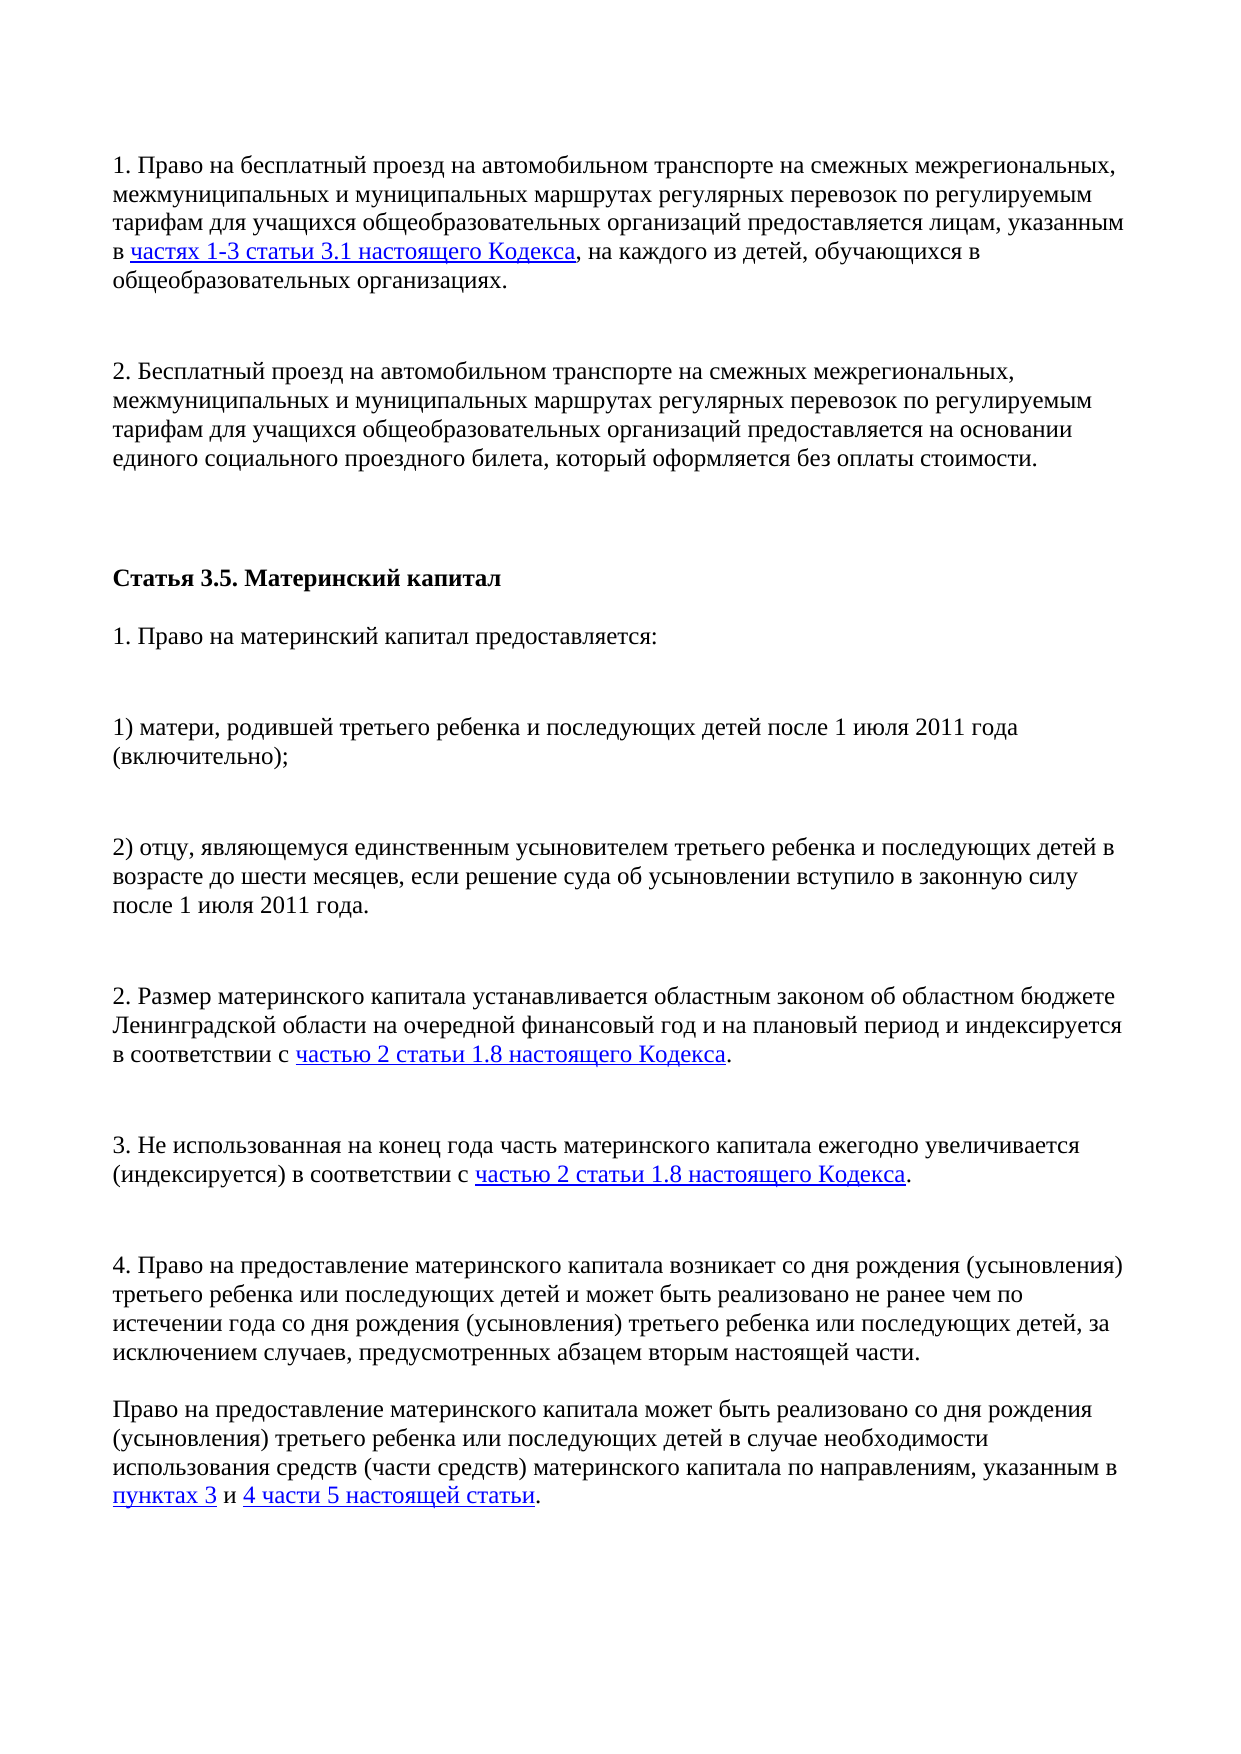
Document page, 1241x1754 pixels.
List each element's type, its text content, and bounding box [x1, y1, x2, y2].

text 2) отцу, являющемуся единственным усыновителем третьего ребенка и последующих детей в возрасте до шести месяцев, если решение суда об усыновлении вступило в законную силу после 1 июля 2011 года. [112, 832, 1128, 952]
text 2. Размер материнского капитала устанавливается областным законом об областном бюджете Ленинградской области на очередной финансовый год и на плановый период и индексируется в соответствии с частью 2 статьи 1.8 настоящего Кодекса. [112, 981, 1128, 1101]
text 1. Право на бесплатный проезд на автомобильном транспорте на смежных межрегиональных, межмуниципальных и муниципальных маршрутах регулярных перевозок по регулируемым тарифам для учащихся общеобразовательных организаций предоставляется лицам, указанным в частях 1-3 статьи 3.1 настоящего Кодекса, на каждого из детей, обучающихся в общеобразовательных организациях. [112, 150, 1128, 327]
text 1. Право на материнский капитал предоставляется: [112, 621, 1128, 683]
text 4. Право на предоставление материнского капитала возникает со дня рождения (усыновления) третьего ребенка или последующих детей и может быть реализовано не ранее чем по истечении года со дня рождения (усыновления) третьего ребенка или последующих детей, за исключением случаев, предусмотренных абзацем вторым настоящей части. Право на предоставление материнского капитала может быть реализовано со дня рождения (усыновления) третьего ребенка или последующих детей в случае необходимости использования средств (части средств) материнского капитала по направлениям, указанным в пунктах 3 и 4 части 5 настоящей статьи. [112, 1251, 1128, 1543]
text 1) матери, родившей третьего ребенка и последующих детей после 1 июля 2011 года (включительно); [112, 712, 1128, 803]
text Статья 3.5. Материнский капитал [112, 563, 1128, 592]
text 2. Бесплатный проезд на автомобильном транспорте на смежных межрегиональных, межмуниципальных и муниципальных маршрутах регулярных перевозок по регулируемым тарифам для учащихся общеобразовательных организаций предоставляется на основании единого социального проездного билета, который оформляется без оплаты стоимости. [112, 356, 1128, 534]
text 3. Не использованная на конец года часть материнского капитала ежегодно увеличивается (индексируется) в соответствии с частью 2 статьи 1.8 настоящего Кодекса. [112, 1130, 1128, 1221]
